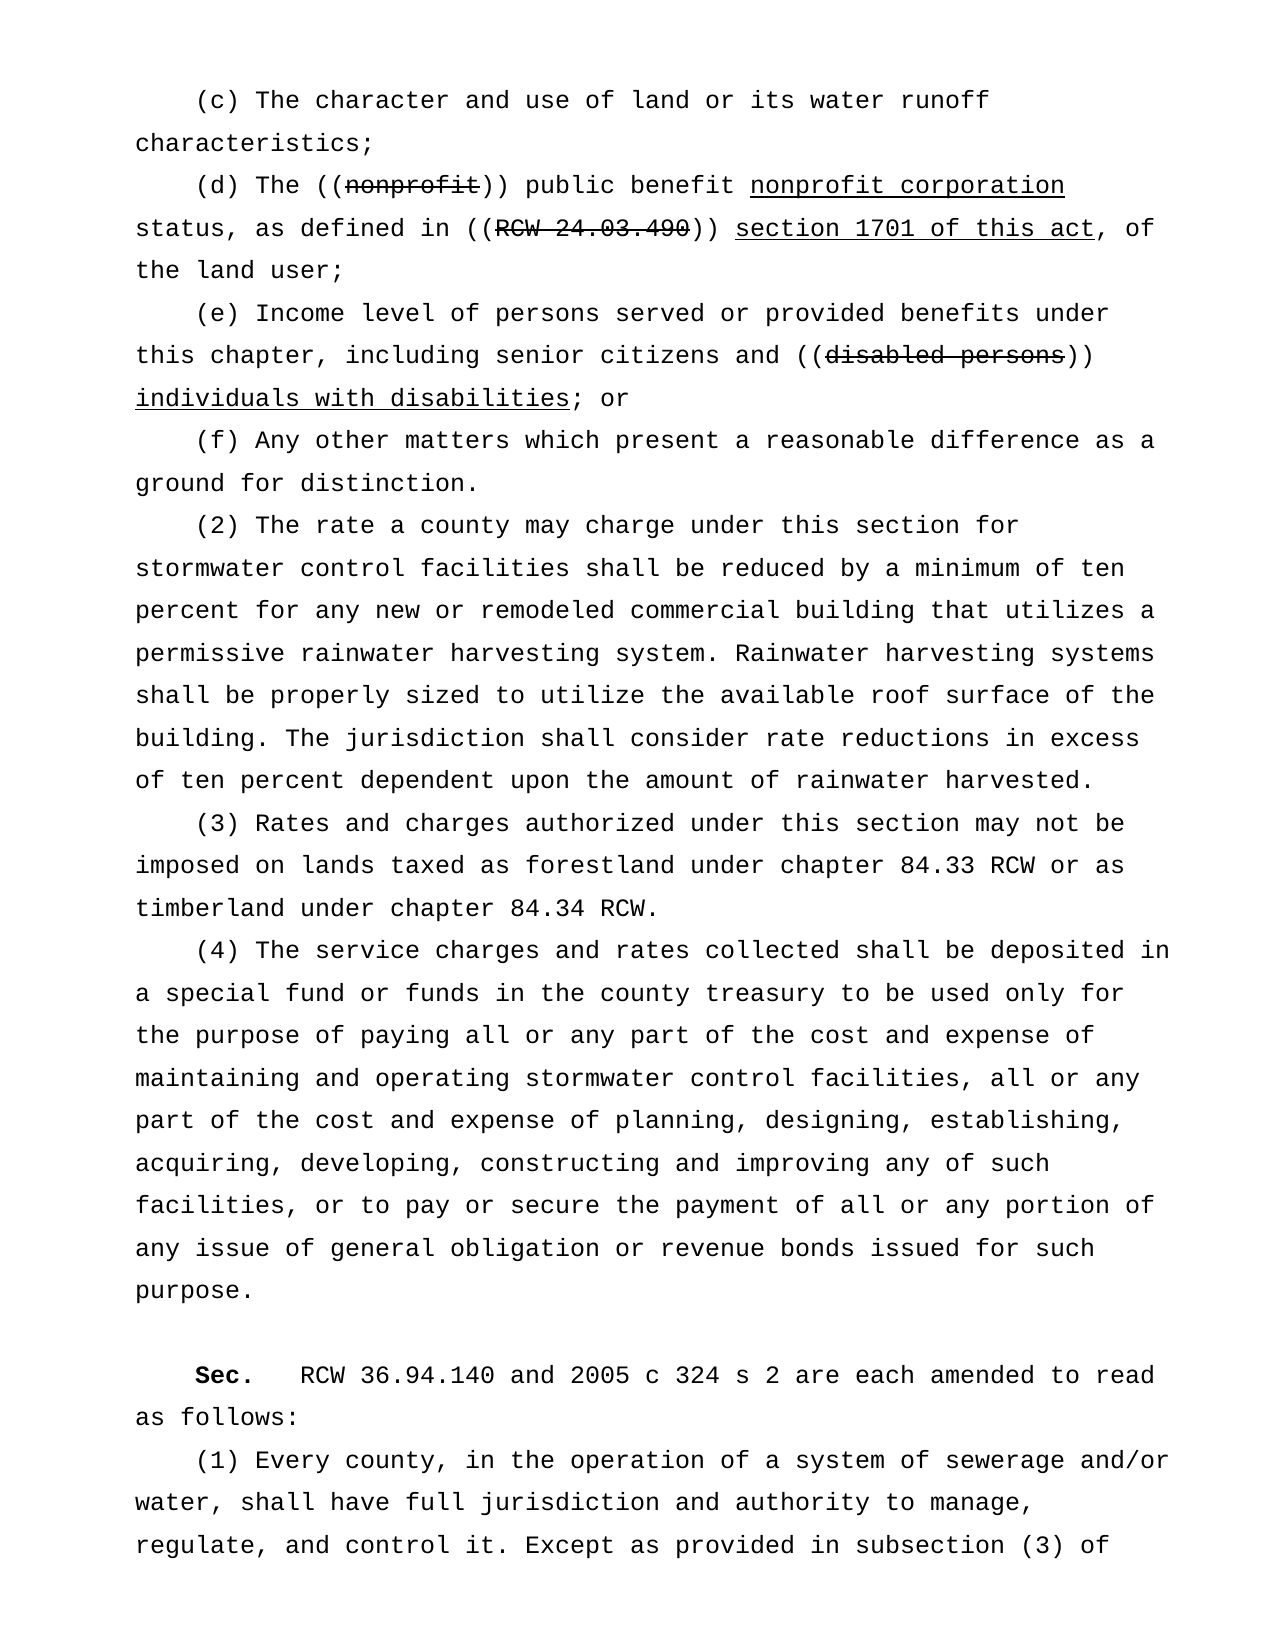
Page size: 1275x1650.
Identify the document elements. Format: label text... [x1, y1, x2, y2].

text (2) The rate a county may charge under this section for stormwater control facilities shall be reduced by a minimum of ten percent for any new or remodeled commercial building that utilizes a permissive rainwater harvesting system. Rainwater harvesting systems shall be properly sized to utilize the available roof surface of the building. The jurisdiction shall consider rate reductions in excess of ten percent dependent upon the amount of rainwater harvested. [135, 500, 1170, 797]
text (3) Rates and charges authorized under this section may not be imposed on lands taxed as forestland under chapter 84.33 RCW or as timberland under chapter 84.34 RCW. [135, 797, 1170, 925]
text (c) The character and use of land or its water runoff characteristics; [135, 75, 1170, 160]
text (d) The ((nonprofit)) public benefit nonprofit corporation status, as defined in ((RCW 24.03.490)) section 1701 of this act, of the land user; [135, 160, 1170, 287]
text (e) Income level of persons served or provided benefits under this chapter, including senior citizens and ((disabled persons)) individuals with disabilities; or [135, 287, 1170, 415]
text Sec. RCW 36.94.140 and 2005 c 324 s 2 are each amended to read as follows: [135, 1349, 1170, 1434]
text (f) Any other matters which present a reasonable difference as a ground for distinction. [135, 415, 1170, 500]
text (4) The service charges and rates collected shall be deposited in a special fund or funds in the county treasury to be used only for the purpose of paying all or any part of the cost and expense of maintaining and operating stormwater control facilities, all or any part of the cost and expense of planning, designing, establishing, acquiring, developing, constructing and improving any of such facilities, or to pay or secure the payment of all or any portion of any issue of general obligation or revenue bonds issued for such purpose. [135, 925, 1170, 1307]
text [135, 1434, 1170, 1562]
